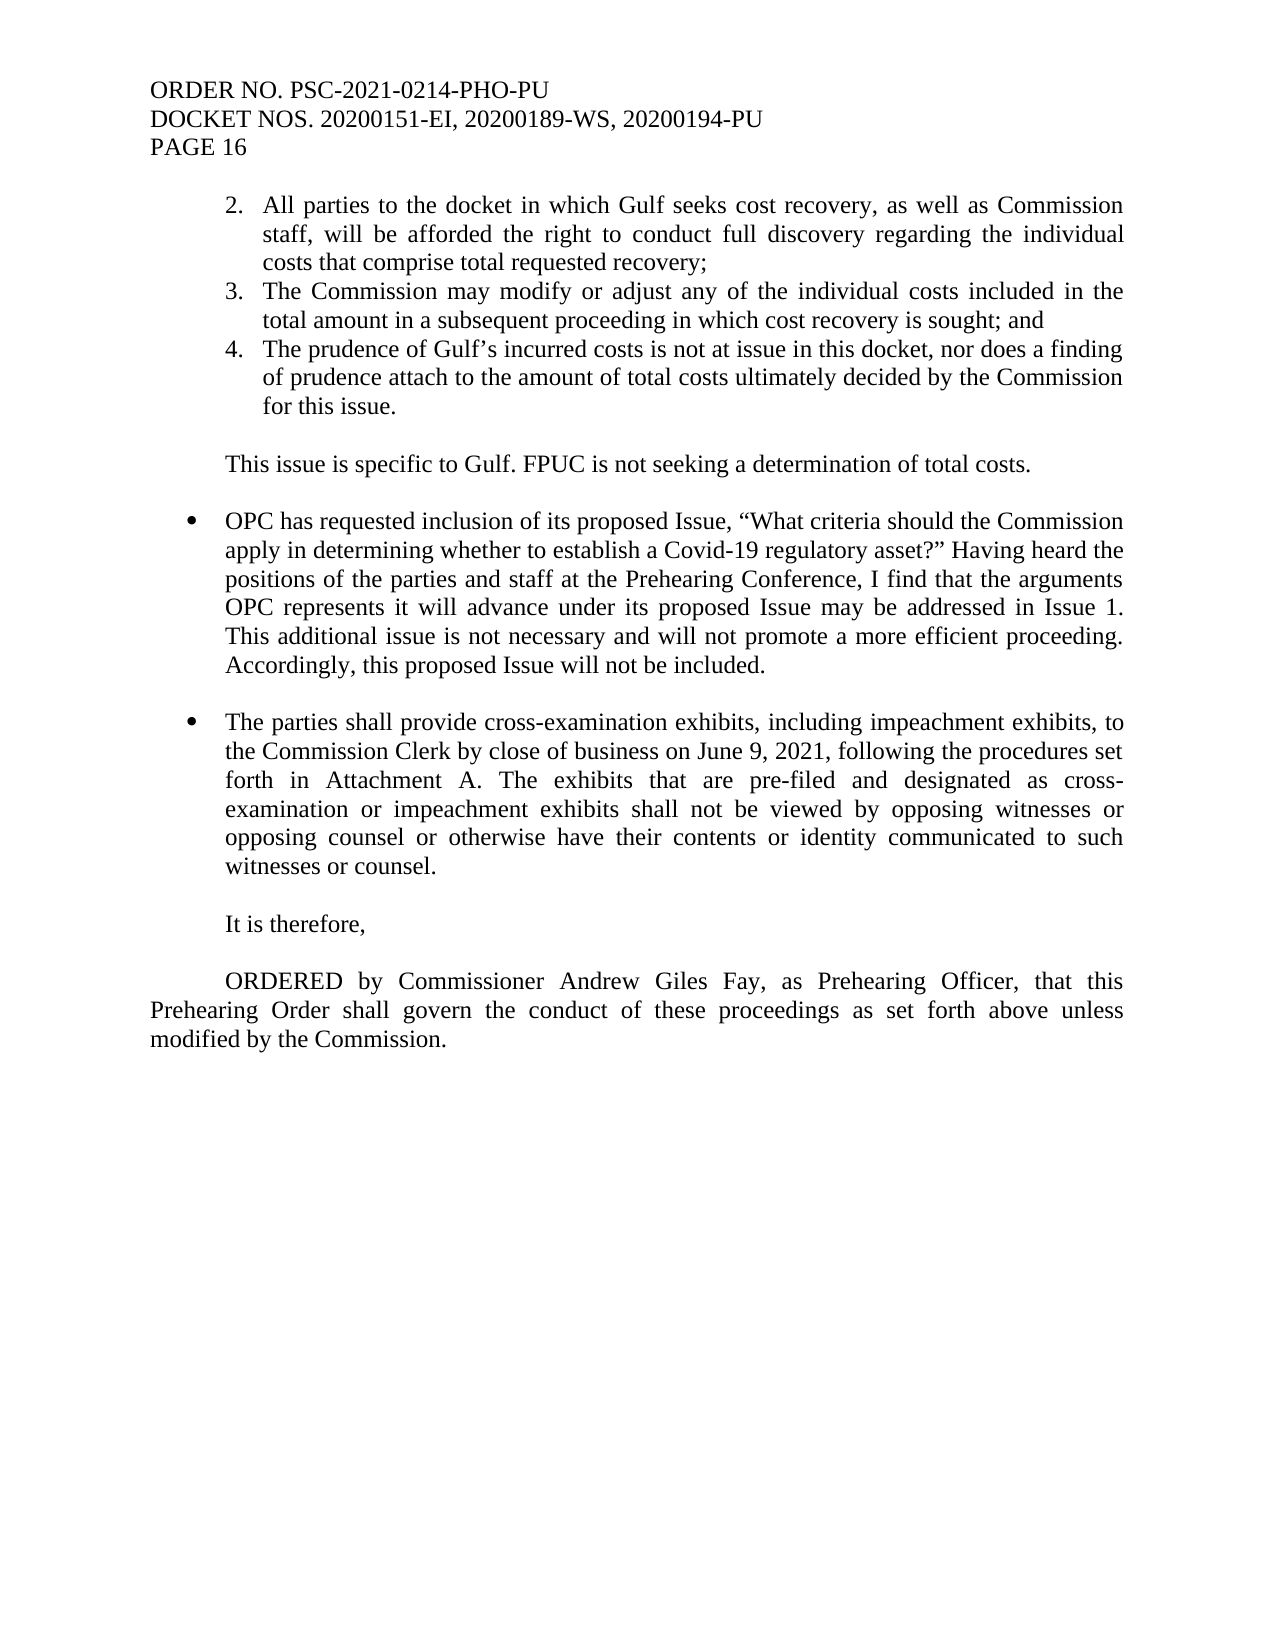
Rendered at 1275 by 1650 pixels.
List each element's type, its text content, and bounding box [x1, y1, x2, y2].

list The Commission may modify or adjust any of the individual costs included in the total amount in a subsequent proceeding in which cost recovery is sought; and [225, 276, 1125, 334]
text This issue is specific to Gulf. FPUC is not seeking a determination of total costs. [150, 449, 1125, 477]
list OPC has requested inclusion of its proposed Issue, “What criteria should the Commission apply in determining whether to establish a Covid-19 regulatory asset?” Having heard the positions of the parties and staff at the Prehearing Conference, I find that the arguments OPC represents it will advance under its proposed Issue may be addressed in Issue 1. This additional issue is not necessary and will not promote a more efficient proceeding. Accordingly, this proposed Issue will not be included. [187, 506, 1125, 679]
list The prudence of Gulf’s incurred costs is not at issue in this docket, nor does a finding of prudence attach to the amount of total costs ultimately decided by the Commission for this issue. [225, 334, 1125, 420]
list The parties shall provide cross-examination exhibits, including impeachment exhibits, to the Commission Clerk by close of business on June 9, 2021, following the procedures set forth in Attachment A. The exhibits that are pre-filed and designated as cross-examination or impeachment exhibits shall not be viewed by opposing witnesses or opposing counsel or otherwise have their contents or identity communicated to such witnesses or counsel. [187, 707, 1125, 880]
list All parties to the docket in which Gulf seeks cost recovery, as well as Commission staff, will be afforded the right to conduct full discovery regarding the individual costs that comprise total requested recovery; [225, 190, 1125, 276]
text ORDERED by Commissioner Andrew Giles Fay, as Prehearing Officer, that this Prehearing Order shall govern the conduct of these proceedings as set forth above unless modified by the Commission. [150, 966, 1125, 1052]
text It is therefore, [150, 909, 1125, 937]
